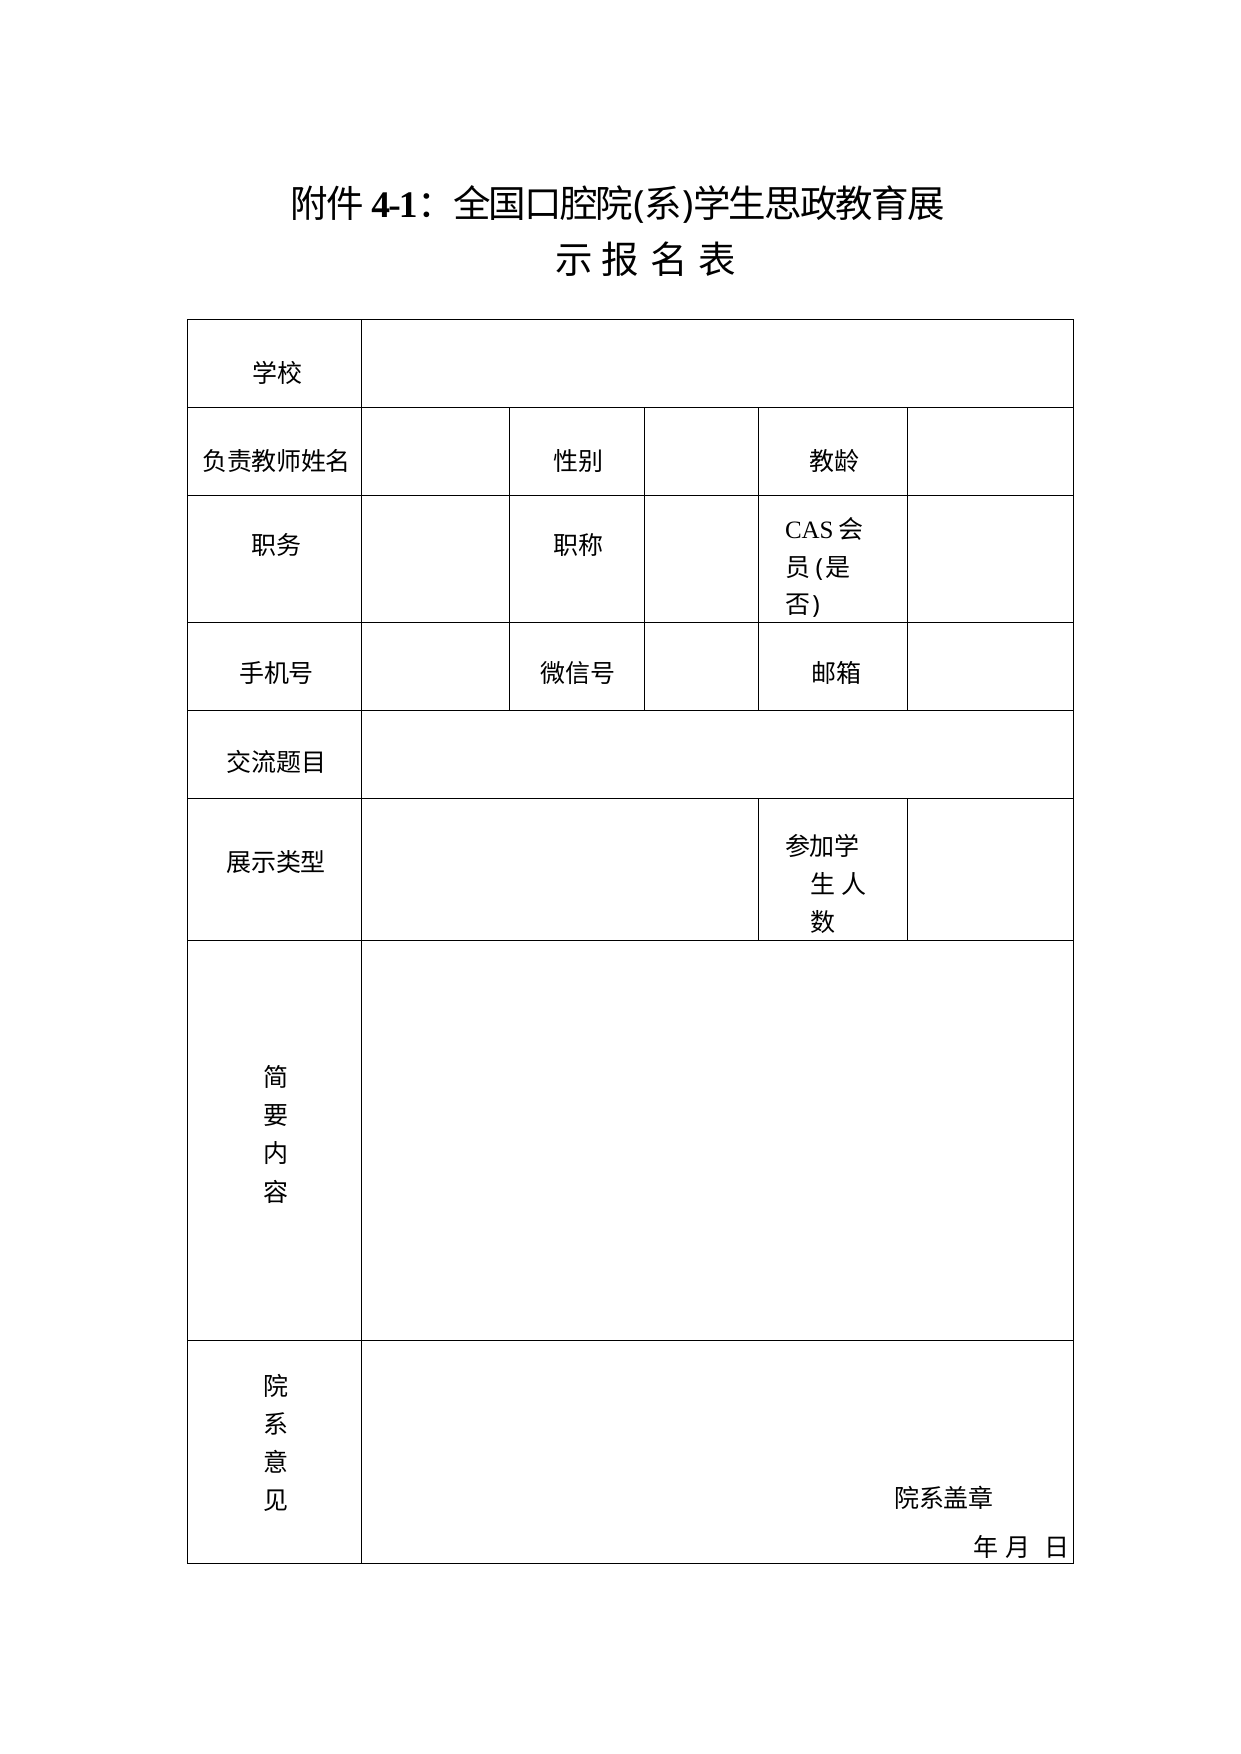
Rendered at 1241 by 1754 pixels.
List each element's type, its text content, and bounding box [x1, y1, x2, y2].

text 附件4-1：全国口腔院(系)学生思政教育展示 报 名 表 [291, 174, 953, 284]
table_cell 院 系 意 见 [188, 1341, 361, 1563]
table_cell 微信号 [510, 623, 644, 710]
table_cell 职务 [188, 496, 361, 622]
table_cell 性别 [510, 408, 644, 495]
table_cell [362, 799, 758, 940]
table_cell 交流题目 [188, 711, 361, 798]
table_cell [362, 711, 1073, 798]
table_cell 职称 [510, 496, 644, 622]
table_cell [645, 496, 758, 622]
table_cell [362, 941, 1073, 1340]
table_cell 院系盖章 年 月 日 [362, 1341, 1073, 1563]
table_cell 教龄 [759, 408, 907, 495]
table_cell [908, 496, 1073, 622]
table_cell [908, 623, 1073, 710]
table_cell [908, 408, 1073, 495]
table_cell [645, 408, 758, 495]
table_cell [362, 408, 509, 495]
table_cell 参加学生 人数 [759, 799, 907, 940]
table_cell 负责教师姓名 [188, 408, 361, 495]
table_cell [362, 496, 509, 622]
table_cell 简 要 内 容 [188, 941, 361, 1340]
table_cell 手机号 [188, 623, 361, 710]
table_cell [908, 799, 1073, 940]
table_header 学校 [188, 320, 361, 407]
table_cell 邮箱 [759, 623, 907, 710]
table_cell CAS会员 (是否) [759, 496, 907, 622]
table_cell [362, 623, 509, 710]
table_cell [645, 623, 758, 710]
table_header [362, 320, 1073, 407]
table_cell 展示类型 [188, 799, 361, 940]
